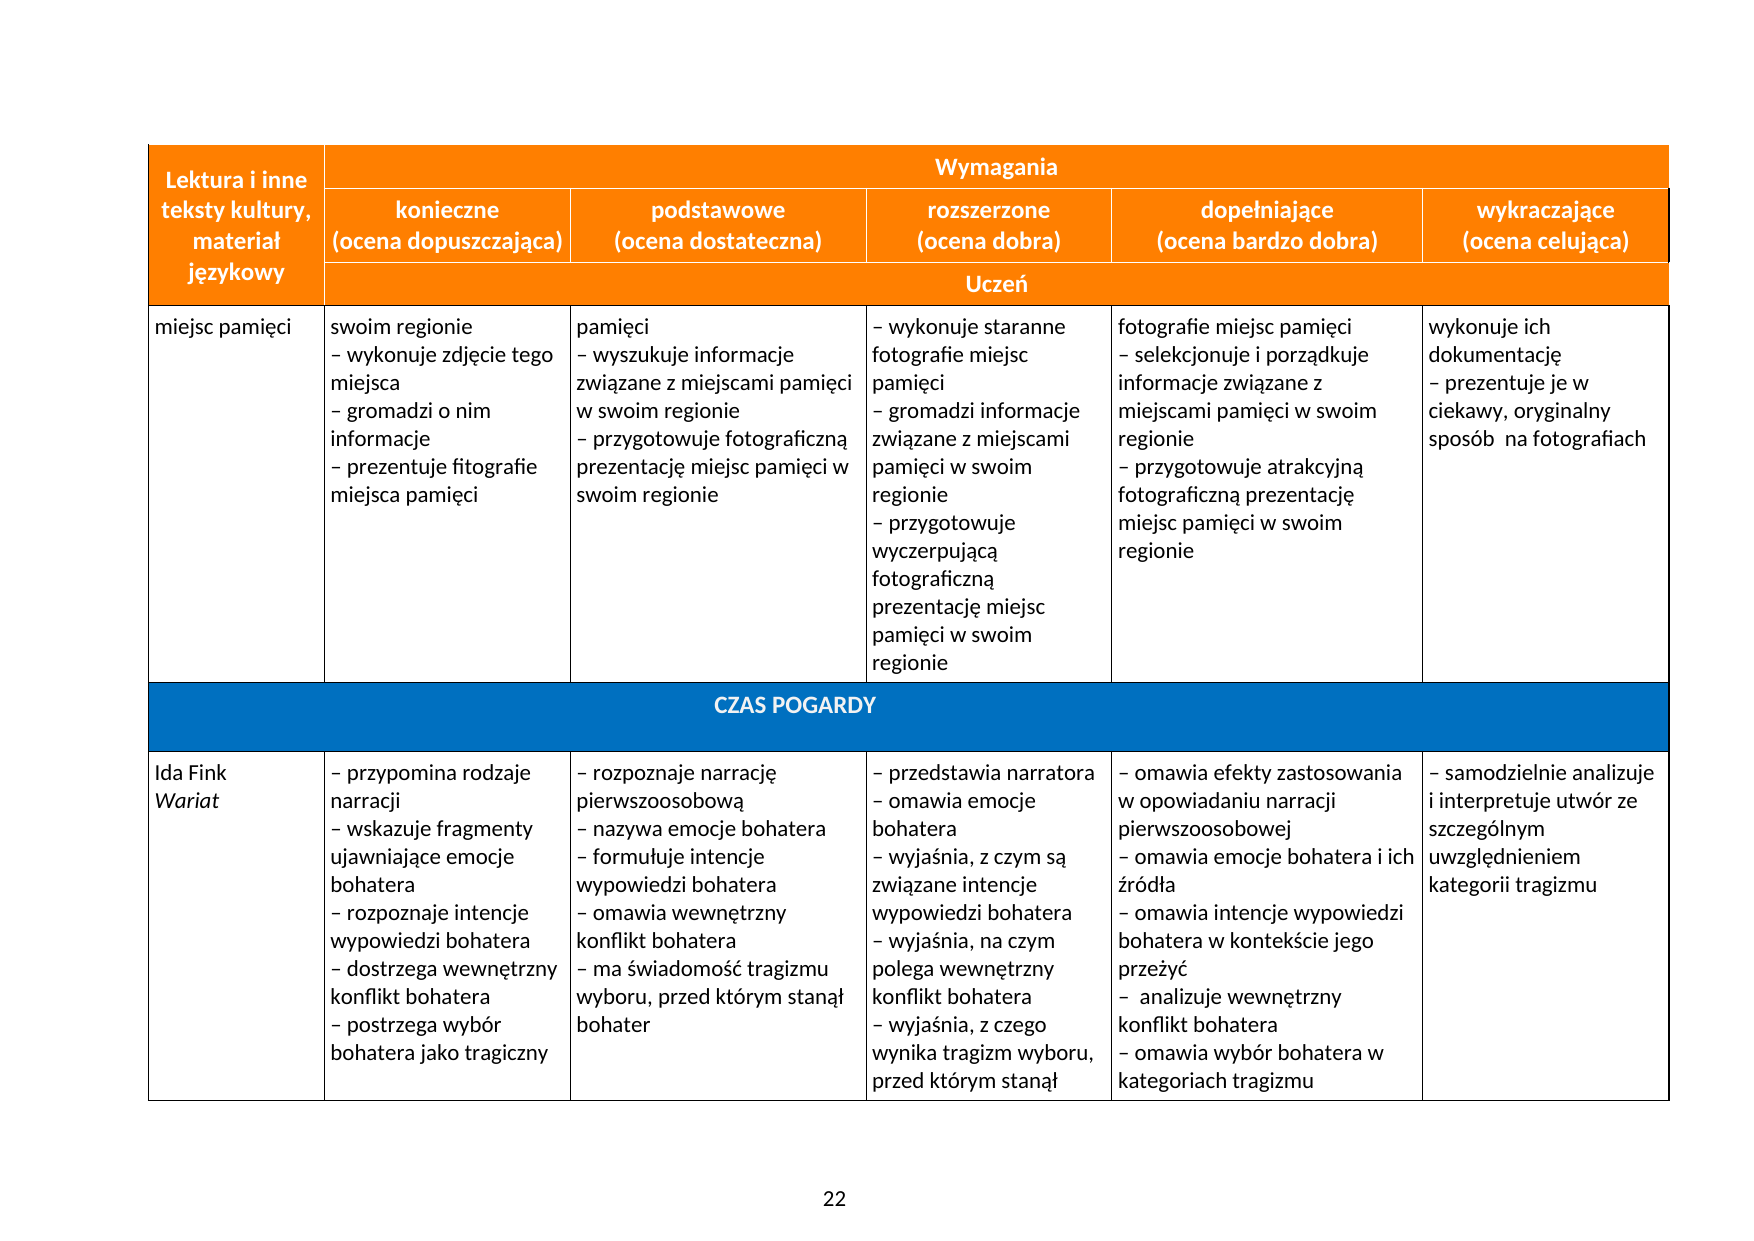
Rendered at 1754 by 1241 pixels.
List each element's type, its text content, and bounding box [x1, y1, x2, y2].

table_cell wykraczające (ocena celująca) [1423, 189, 1668, 262]
table_cell CZAS POGARDY [149, 683, 1668, 751]
table_cell Wirtualny spacer – fotograficzna prezentacja miejsc pamięci [149, 306, 324, 682]
table_cell rozszerzone (ocena dobra) [867, 189, 1111, 262]
table_cell podstawowe (ocena dostateczna) [571, 189, 866, 262]
table_cell – samodzielnie analizuje i interpretuje utwór ze szczególnym uwzględnieniem kategorii tragizmu [1423, 752, 1668, 1100]
table_header Lektura i inne teksty kultury, materiał językowy [149, 145, 324, 305]
table_cell Uczeń [325, 263, 1669, 305]
table_cell dopełniające (ocena bardzo dobra) [1112, 189, 1422, 262]
table_header Wymagania [325, 145, 1669, 188]
table_cell Ida Fink Wariat [149, 752, 324, 1100]
table_cell konieczne (ocena dopuszczająca) [325, 189, 570, 262]
